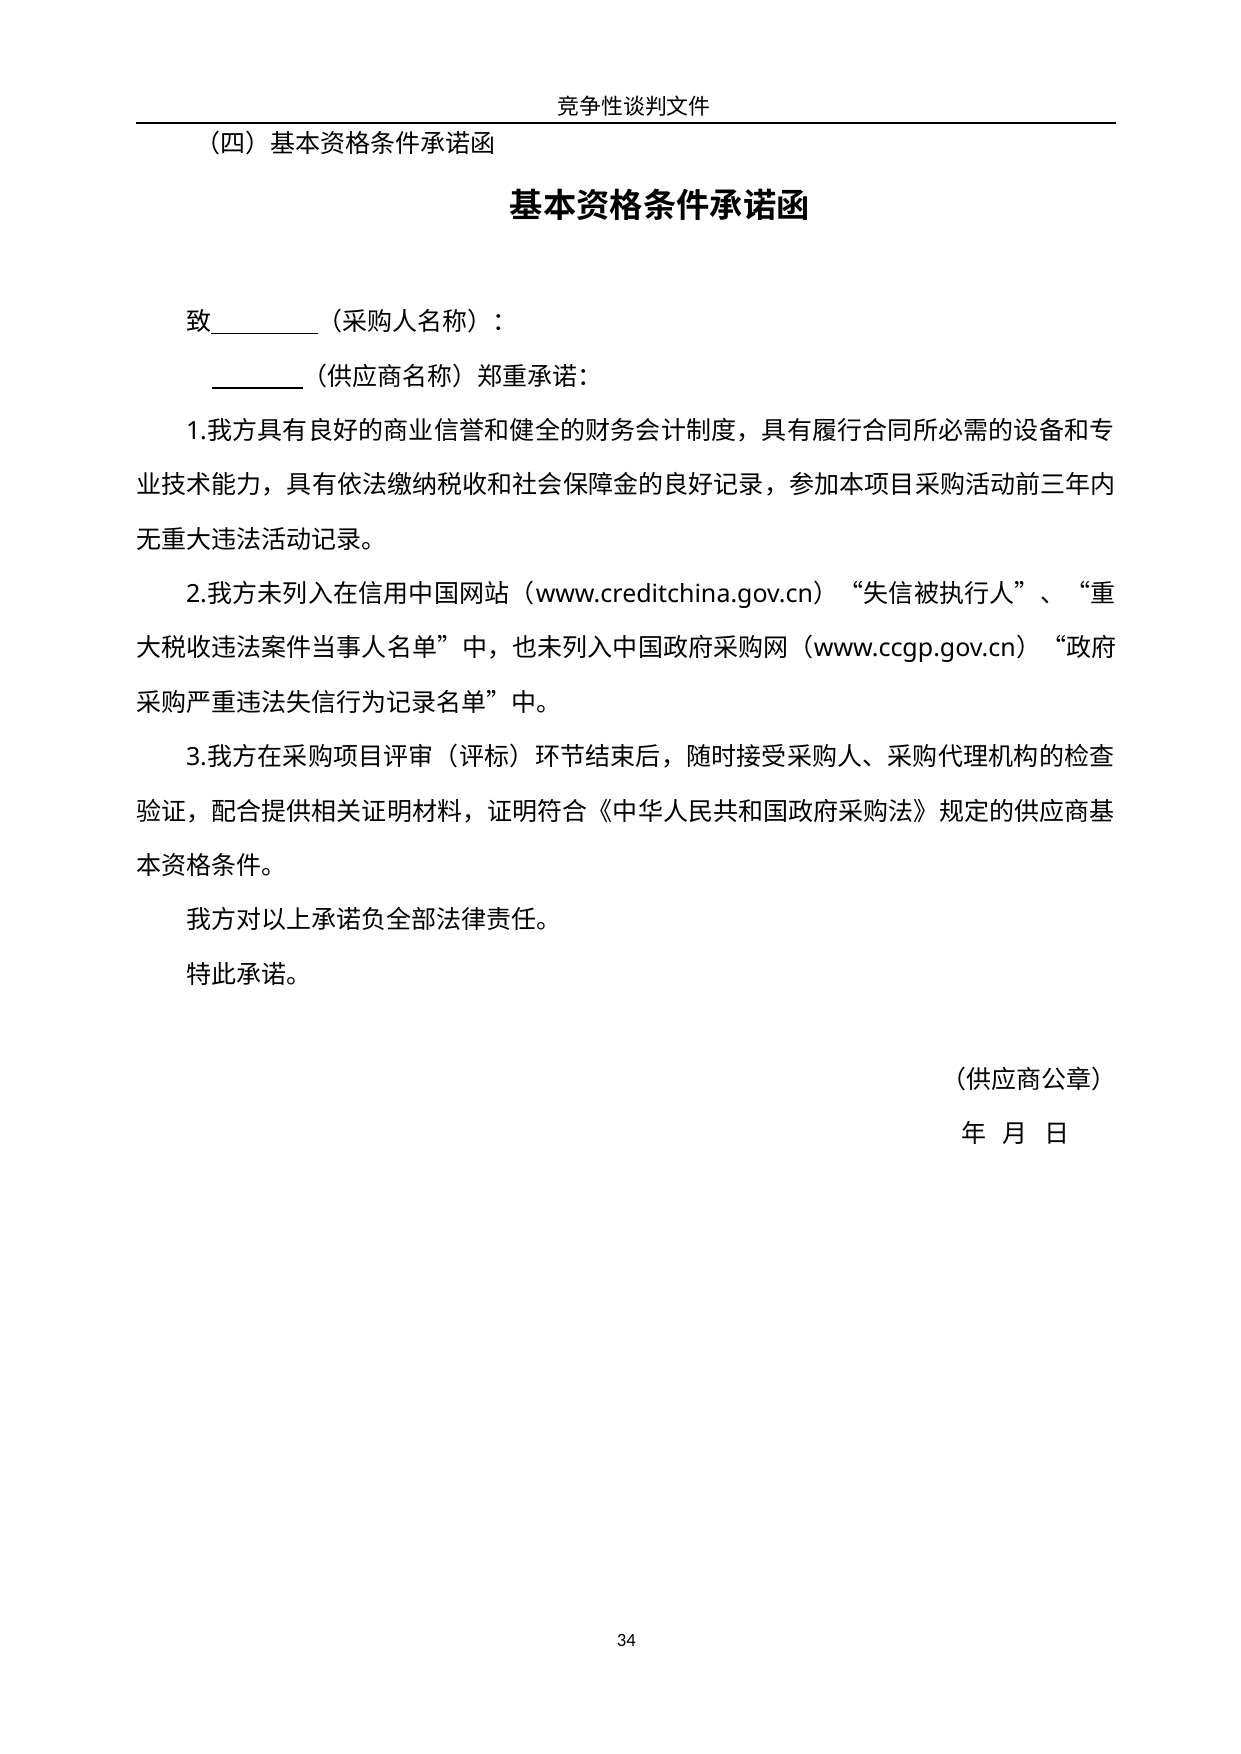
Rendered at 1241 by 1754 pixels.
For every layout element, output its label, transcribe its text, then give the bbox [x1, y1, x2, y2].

text （四）基本资格条件承诺函 [136, 124, 1116, 160]
text 年 月 日 [136, 1114, 1116, 1150]
text 致 （采购人名称）： [136, 302, 1116, 338]
text 我方对以上承诺负全部法律责任。 [136, 900, 1116, 936]
text （供应商名称）郑重承诺： [136, 356, 1116, 392]
text （供应商公章） [136, 1059, 1116, 1096]
text 3.我方在采购项目评审（评标）环节结束后，随时接受采购人、采购代理机构的检查验证，配合提供相关证明材料，证明符合《中华人民共和国政府采购法》规定的供应商基本资格条件。 [136, 737, 1116, 882]
text 2.我方未列入在信用中国网站（www.creditchina.gov.cn）“失信被执行人”、“重大税收违法案件当事人名单”中，也未列入中国政府采购网（www.ccgp.gov.cn）“政府采购严重违法失信行为记录名单”中。 [136, 573, 1116, 718]
text 特此承诺。 [136, 954, 1116, 990]
text 1.我方具有良好的商业信誉和健全的财务会计制度，具有履行合同所必需的设备和专业技术能力，具有依法缴纳税收和社会保障金的良好记录，参加本项目采购活动前三年内无重大违法活动记录。 [136, 410, 1116, 555]
text 基本资格条件承诺函 [136, 178, 1116, 227]
